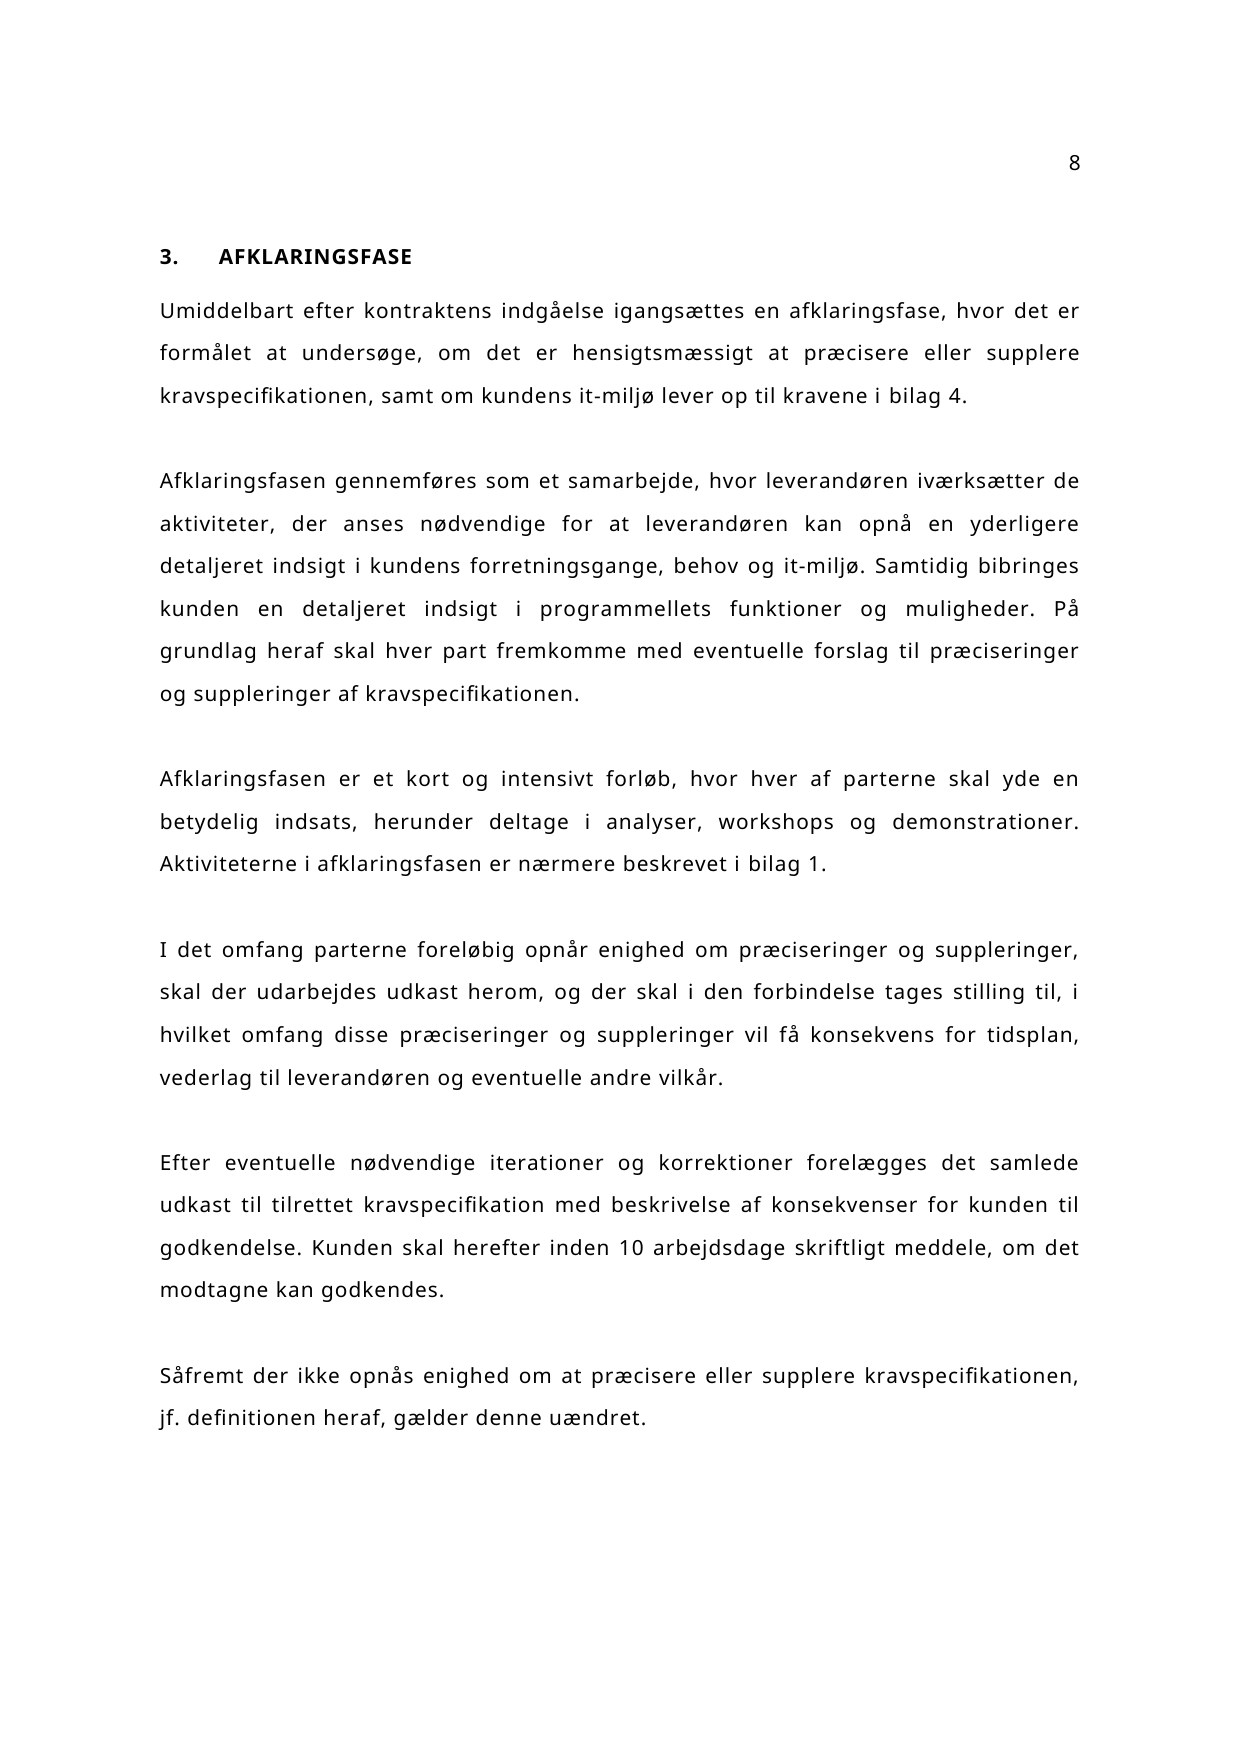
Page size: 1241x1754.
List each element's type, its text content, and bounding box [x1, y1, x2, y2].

text Efter eventuelle nødvendige iterationer og korrektioner forelægges det samlede udkast til tilrettet kravspecifikation med beskrivelse af konsekvenser for kunden til godkendelse. Kunden skal herefter inden 10 arbejdsdage skriftligt meddele, om det modtagne kan godkendes. [159, 1148, 1081, 1304]
text Umiddelbart efter kontraktens indgåelse igangsættes en afklaringsfase, hvor det er formålet at undersøge, om det er hensigtsmæssigt at præcisere eller supplere kravspecifikationen, samt om kundens it-miljø lever op til kravene i bilag 4. [159, 296, 1081, 409]
text I det omfang parterne foreløbig opnår enighed om præciseringer og suppleringer, skal der udarbejdes udkast herom, og der skal i den forbindelse tages stilling til, i hvilket omfang disse præciseringer og suppleringer vil få konsekvens for tidsplan, vederlag til leverandøren og eventuelle andre vilkår. [159, 935, 1081, 1091]
text Afklaringsfasen gennemføres som et samarbejde, hvor leverandøren iværksætter de aktiviteter, der anses nødvendige for at leverandøren kan opnå en yderligere detaljeret indsigt i kundens forretningsgange, behov og it-miljø. Samtidig bibringes kunden en detaljeret indsigt i programmellets funktioner og muligheder. På grundlag heraf skal hver part fremkomme med eventuelle forslag til præciseringer og suppleringer af kravspecifikationen. [159, 466, 1081, 708]
text Afklaringsfasen er et kort og intensivt forløb, hvor hver af parterne skal yde en betydelig indsats, herunder deltage i analyser, workshops og demonstrationer. Aktiviteterne i afklaringsfasen er nærmere beskrevet i bilag 1. [159, 764, 1081, 878]
text Såfremt der ikke opnås enighed om at præcisere eller supplere kravspecifikationen, jf. definitionen heraf, gælder denne uændret. [159, 1361, 1081, 1432]
subtitle Afklaringsfase [159, 242, 1081, 271]
